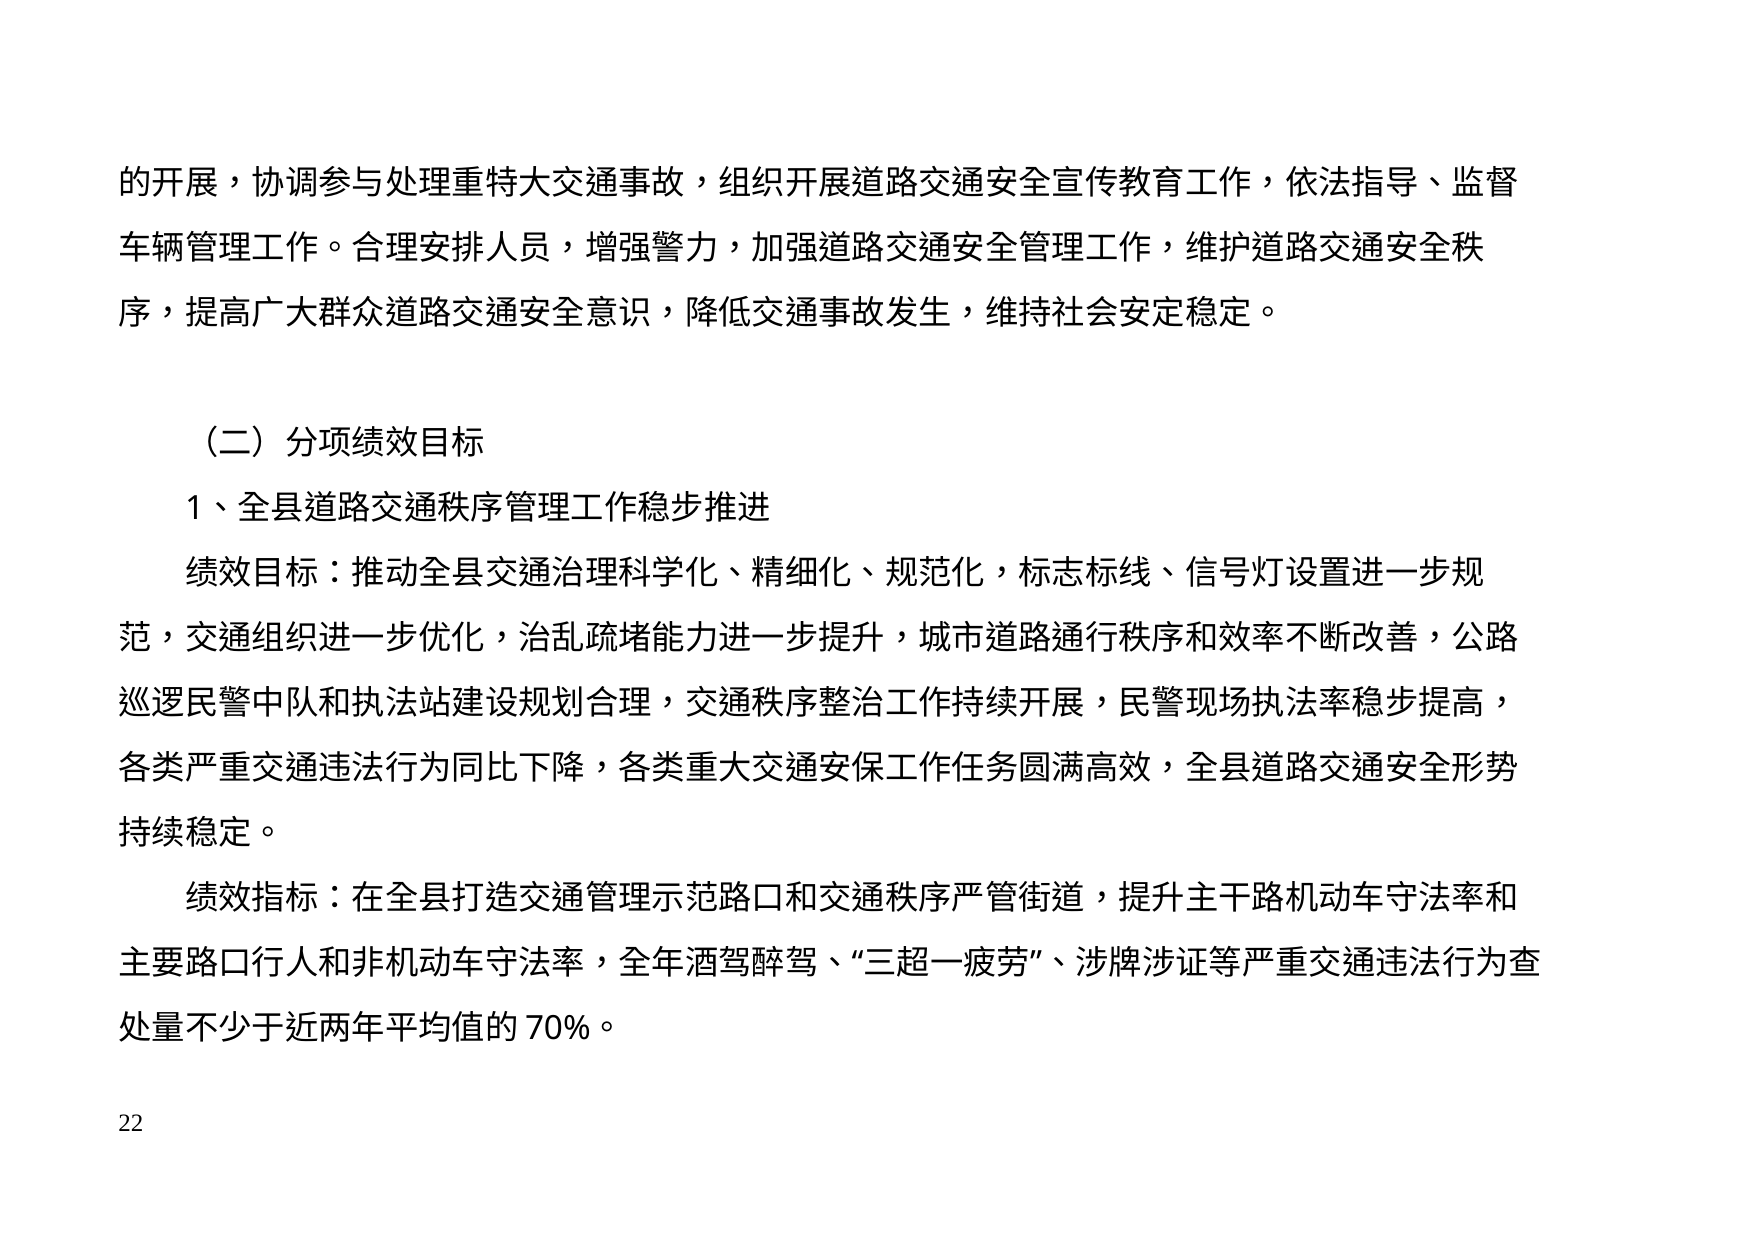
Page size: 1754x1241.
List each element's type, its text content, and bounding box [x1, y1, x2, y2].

text （二）分项绩效目标 [118, 409, 1547, 474]
text 绩效目标：推动全县交通治理科学化、精细化、规范化，标志标线、信号灯设置进一步规范，交通组织进一步优化，治乱疏堵能力进一步提升，城市道路通行秩序和效率不断改善，公路巡逻民警中队和执法站建设规划合理，交通秩序整治工作持续开展，民警现场执法率稳步提高，各类严重交通违法行为同比下降，各类重大交通安保工作任务圆满高效，全县道路交通安全形势持续稳定。 [118, 539, 1547, 864]
text 绩效指标：在全县打造交通管理示范路口和交通秩序严管街道，提升主干路机动车守法率和主要路口行人和非机动车守法率，全年酒驾醉驾、“三超一疲劳”、涉牌涉证等严重交通违法行为查处量不少于近两年平均值的70%。 [118, 864, 1547, 1059]
text 1、全县道路交通秩序管理工作稳步推进 [118, 474, 1547, 539]
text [118, 149, 1547, 344]
